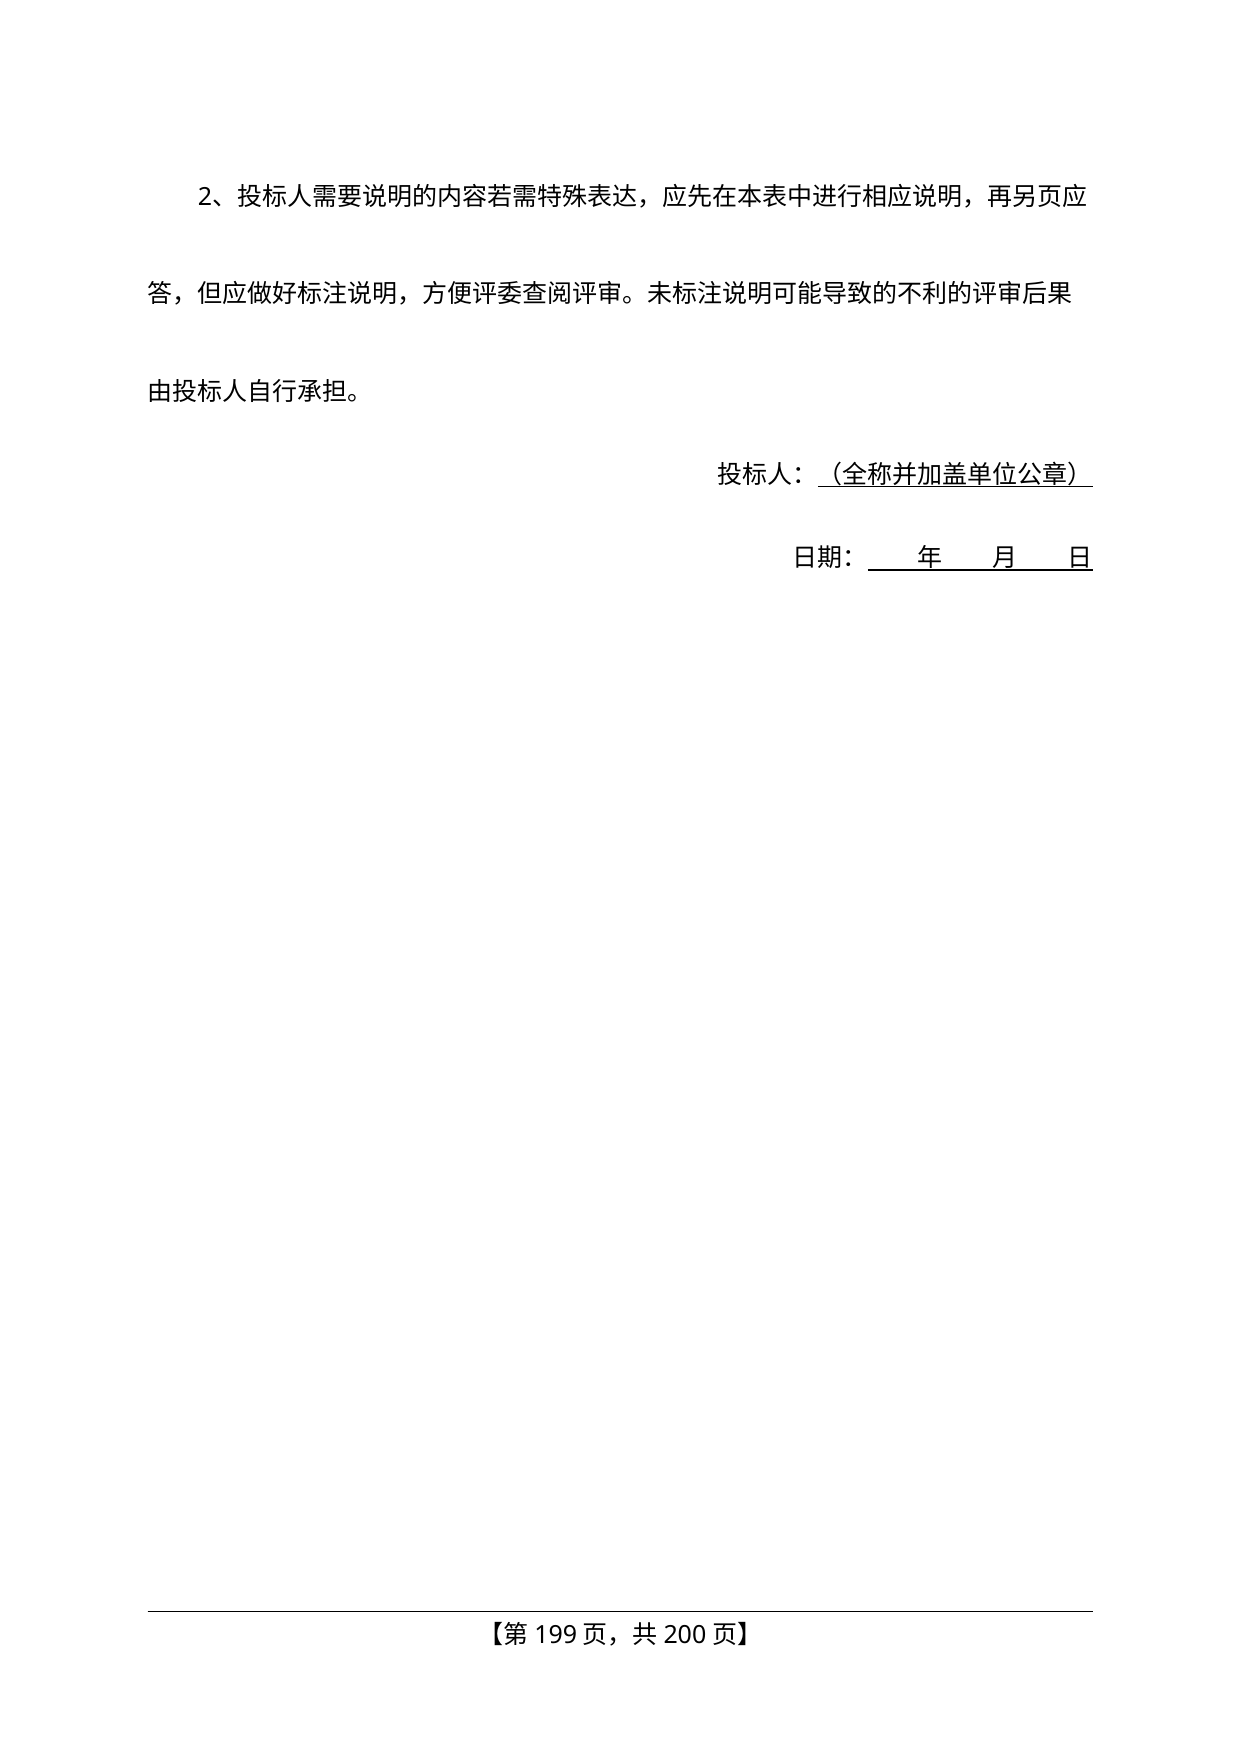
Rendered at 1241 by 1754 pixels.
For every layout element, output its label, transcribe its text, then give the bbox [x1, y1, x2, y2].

text 投标人：（全称并加盖单位公章） [148, 440, 1092, 505]
text 日期： 年 月 日 [148, 523, 1092, 588]
text 2、投标人需要说明的内容若需特殊表达，应先在本表中进行相应说明，再另页应答，但应做好标注说明，方便评委查阅评审。未标注说明可能导致的不利的评审后果由投标人自行承担。 [148, 162, 1092, 422]
